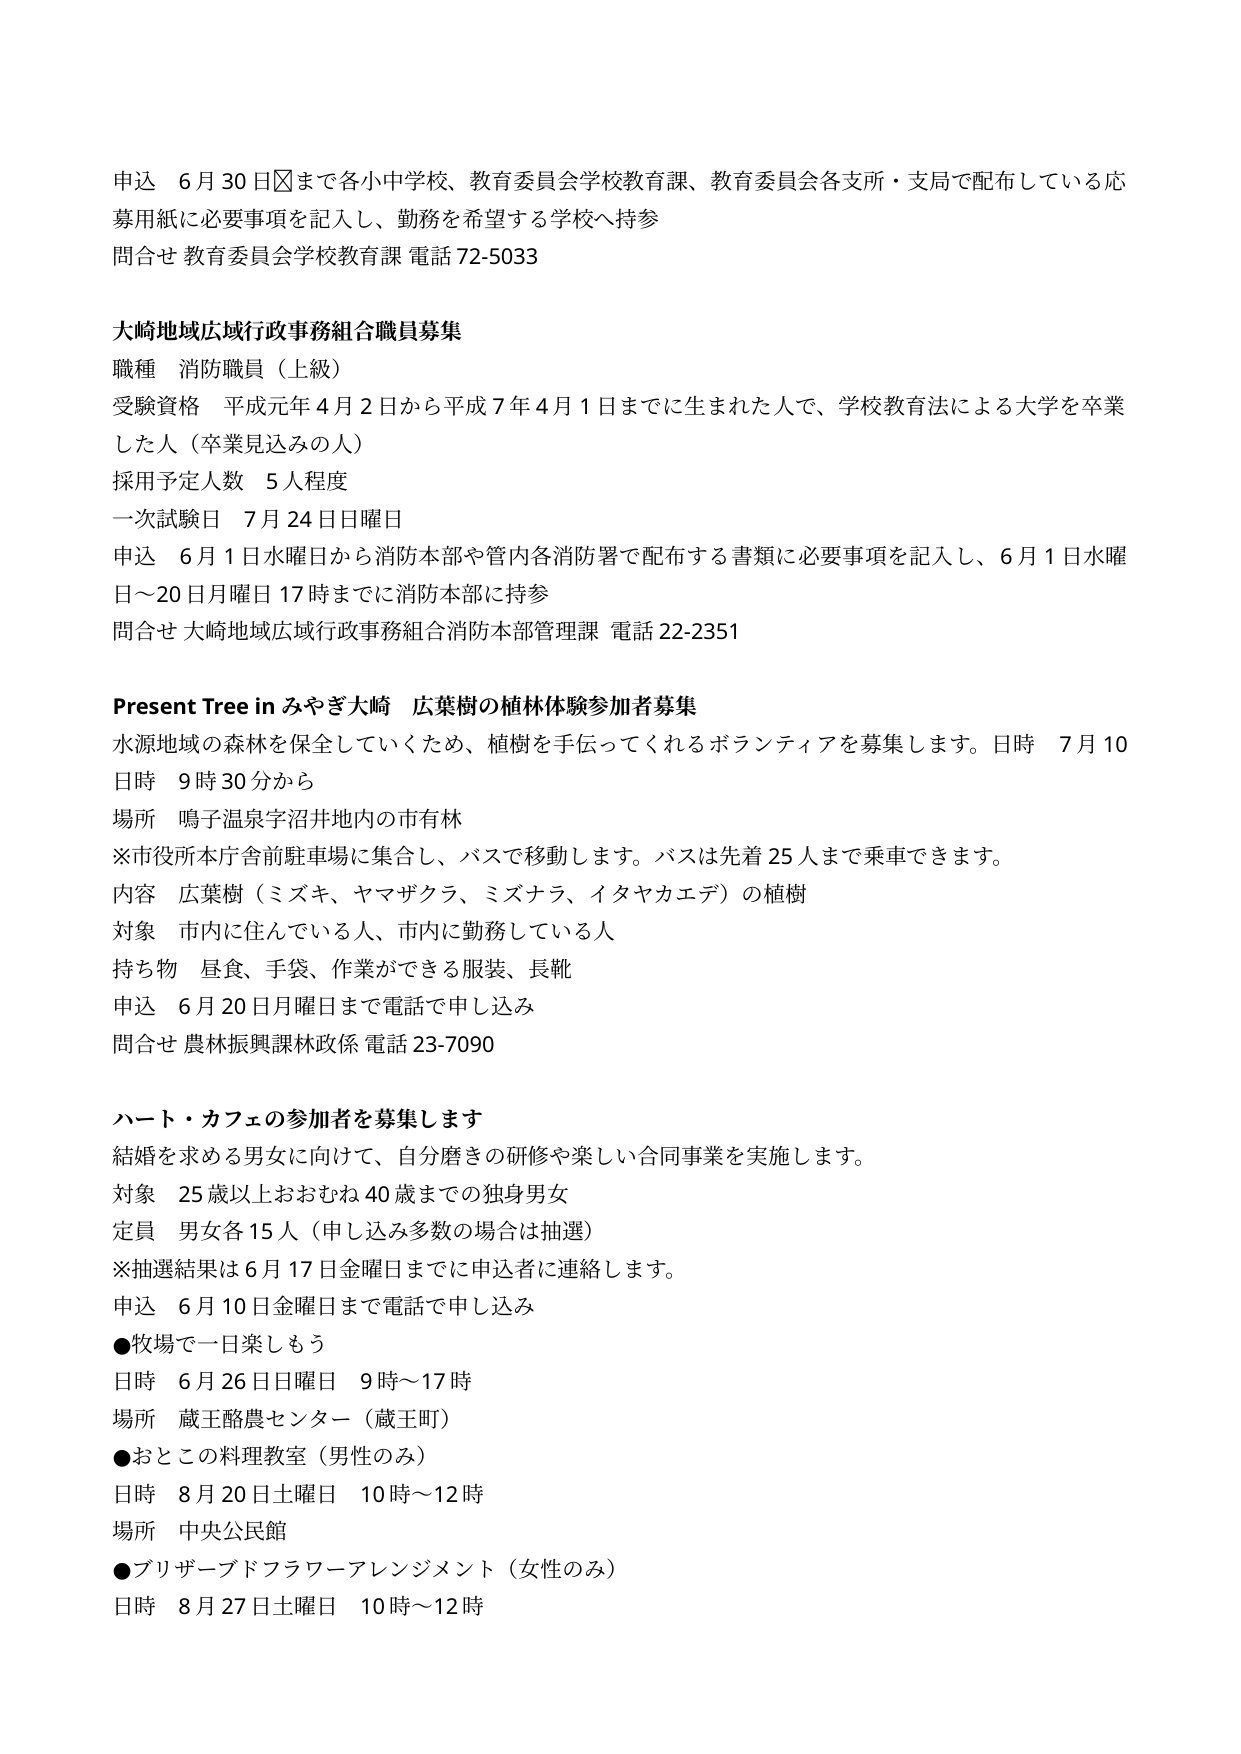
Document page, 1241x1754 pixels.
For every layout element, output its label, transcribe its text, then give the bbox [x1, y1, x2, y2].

text 採用予定人数 5人程度 [112, 462, 1128, 499]
text 職種 消防職員（上級） [112, 349, 1128, 387]
text ●おとこの料理教室（男性のみ） [112, 1437, 1128, 1474]
text 日時 8月20日土曜日 10時～12時 [112, 1474, 1128, 1512]
text ●ブリザーブドフラワーアレンジメント（女性のみ） [112, 1549, 1128, 1587]
text 受験資格 平成元年4月2日から平成7年4月1日までに生まれた人で、学校教育法による大学を卒業した人（卒業見込みの人） [112, 387, 1128, 462]
text 場所 蔵王酪農センター（蔵王町） [112, 1399, 1128, 1437]
text 問合せ 農林振興課林政係 電話23-7090 [112, 1024, 1128, 1062]
text 内容 広葉樹（ミズキ、ヤマザクラ、ミズナラ、イタヤカエデ）の植樹 [112, 874, 1128, 912]
text 水源地域の森林を保全していくため、植樹を手伝ってくれるボランティアを募集します。日時 7月10日時 9時30分から [112, 724, 1128, 799]
text 申込 6月1日水曜日から消防本部や管内各消防署で配布する書類に必要事項を記入し、6月1日水曜日～20日月曜日 17時までに消防本部に持参 [112, 537, 1128, 612]
text 申込 6月20日月曜日まで電話で申し込み [112, 987, 1128, 1024]
text ハート・カフェの参加者を募集します [112, 1099, 1128, 1137]
text 申込 6月30日まで各小中学校、教育委員会学校教育課、教育委員会各支所・支局で配布している応募用紙に必要事項を記入し、勤務を希望する学校へ持参 [112, 162, 1128, 237]
text 持ち物 昼食、手袋、作業ができる服装、長靴 [112, 949, 1128, 987]
text ※抽選結果は6月17日金曜日までに申込者に連絡します。 [112, 1249, 1128, 1287]
text Present Tree in みやぎ大崎 広葉樹の植林体験参加者募集 [112, 687, 1128, 724]
text 定員 男女各15人（申し込み多数の場合は抽選） [112, 1212, 1128, 1249]
text 問合せ 教育委員会学校教育課 電話72-5033 [112, 237, 1128, 274]
text ※市役所本庁舎前駐車場に集合し、バスで移動します。バスは先着25人まで乗車できます。 [112, 837, 1128, 874]
text 日時 8月27日土曜日 10時～12時 [112, 1587, 1128, 1624]
text ●牧場で一日楽しもう [112, 1324, 1128, 1362]
text 日時 6月26日日曜日 9時～17時 [112, 1362, 1128, 1399]
text 問合せ 大崎地域広域行政事務組合消防本部管理課 電話22-2351 [112, 612, 1128, 649]
text 結婚を求める男女に向けて、自分磨きの研修や楽しい合同事業を実施します。 [112, 1137, 1128, 1174]
text 場所 中央公民館 [112, 1512, 1128, 1549]
text 一次試験日 7月24日日曜日 [112, 499, 1128, 537]
text 対象 市内に住んでいる人、市内に勤務している人 [112, 912, 1128, 949]
text 対象 25歳以上おおむね40歳までの独身男女 [112, 1174, 1128, 1212]
text 場所 鳴子温泉字沼井地内の市有林 [112, 799, 1128, 837]
text 申込 6月10日金曜日まで電話で申し込み [112, 1287, 1128, 1324]
text 大崎地域広域行政事務組合職員募集 [112, 312, 1128, 349]
